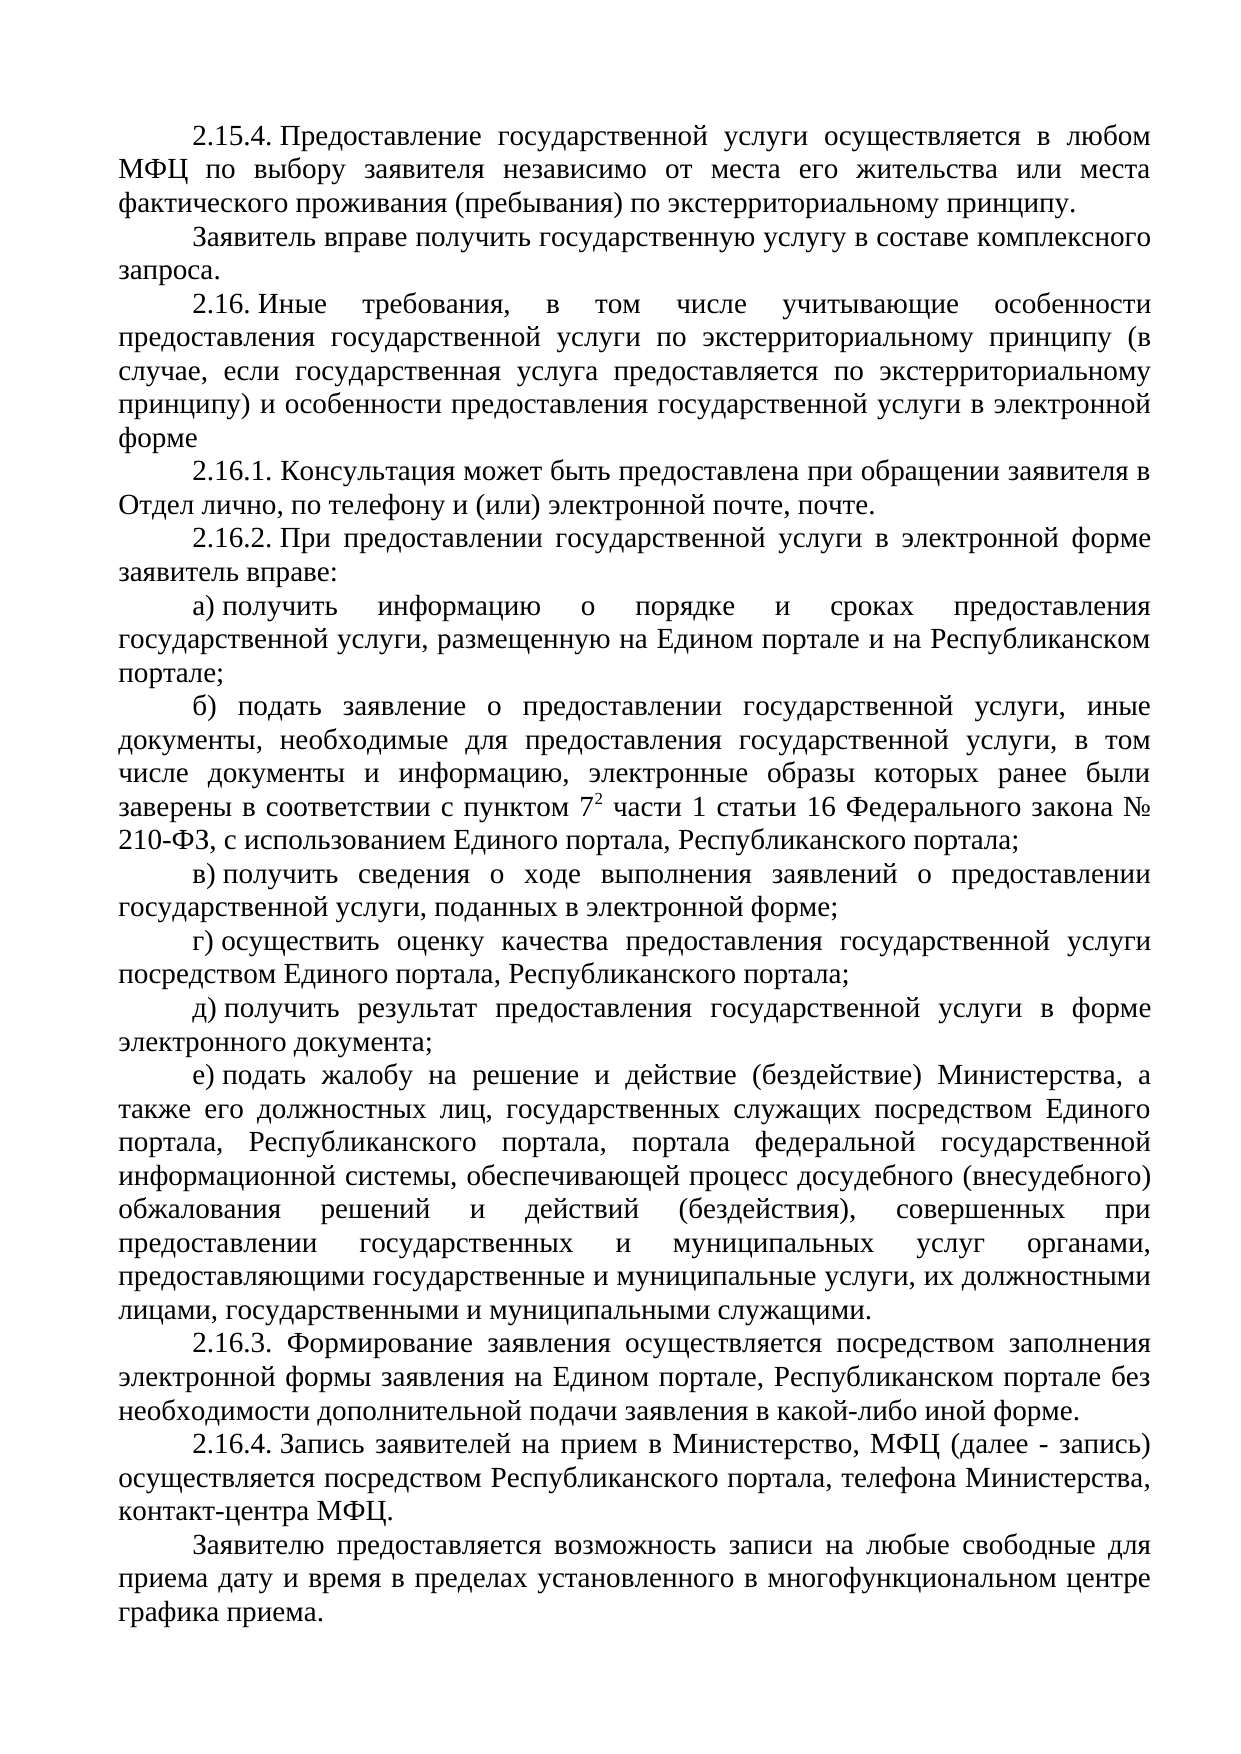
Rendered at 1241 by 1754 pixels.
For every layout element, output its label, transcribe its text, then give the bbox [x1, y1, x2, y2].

text 2.16.4. Запись заявителей на прием в Министерство, МФЦ (далее - запись) осуществляется посредством Республиканского портала, телефона Министерства, контакт-центра МФЦ. [118, 1426, 1152, 1527]
text б) подать заявление о предоставлении государственной услуги, иные документы, необходимые для предоставления государственной услуги, в том числе документы и информацию, электронные образы которых ранее были заверены в соответствии с пунктом 72 части 1 статьи 16 Федерального закона № 210-ФЗ, с использованием Единого портала, Республиканского портала; [118, 688, 1152, 856]
text Заявителю предоставляется возможность записи на любые свободные для приема дату и время в пределах установленного в многофункциональном центре графика приема. [118, 1527, 1152, 1627]
text а) получить информацию о порядке и сроках предоставления государственной услуги, размещенную на Едином портале и на Республиканском портале; [118, 588, 1152, 688]
text в) получить сведения о ходе выполнения заявлений о предоставлении государственной услуги, поданных в электронной форме; [118, 856, 1152, 923]
text г) осуществить оценку качества предоставления государственной услуги посредством Единого портала, Республиканского портала; [118, 923, 1152, 990]
text 2.16.3. Формирование заявления осуществляется посредством заполнения электронной формы заявления на Едином портале, Республиканском портале без необходимости дополнительной подачи заявления в какой-либо иной форме. [118, 1326, 1152, 1426]
text 2.16.1. Консультация может быть предоставлена при обращении заявителя в Отдел лично, по телефону и (или) электронной почте, почте. [118, 453, 1152, 521]
text 2.15.4. Предоставление государственной услуги осуществляется в любом МФЦ по выбору заявителя независимо от места его жительства или места фактического проживания (пребывания) по экстерриториальному принципу. [118, 118, 1152, 219]
text 2.16.2. При предоставлении государственной услуги в электронной форме заявитель вправе: [118, 521, 1152, 588]
text е) подать жалобу на решение и действие (бездействие) Министерства, а также его должностных лиц, государственных служащих посредством Единого портала, Республиканского портала, портала федеральной государственной информационной системы, обеспечивающей процесс досудебного (внесудебного) обжалования решений и действий (бездействия), совершенных при предоставлении государственных и муниципальных услуг органами, предоставляющими государственные и муниципальные услуги, их должностными лицами, государственными и муниципальными служащими. [118, 1057, 1152, 1326]
text д) получить результат предоставления государственной услуги в форме электронного документа; [118, 990, 1152, 1057]
text Заявитель вправе получить государственную услугу в составе комплексного запроса. [118, 219, 1152, 286]
text 2.16. Иные требования, в том числе учитывающие особенности предоставления государственной услуги по экстерриториальному принципу (в случае, если государственная услуга предоставляется по экстерриториальному принципу) и особенности предоставления государственной услуги в электронной форме [118, 286, 1152, 453]
